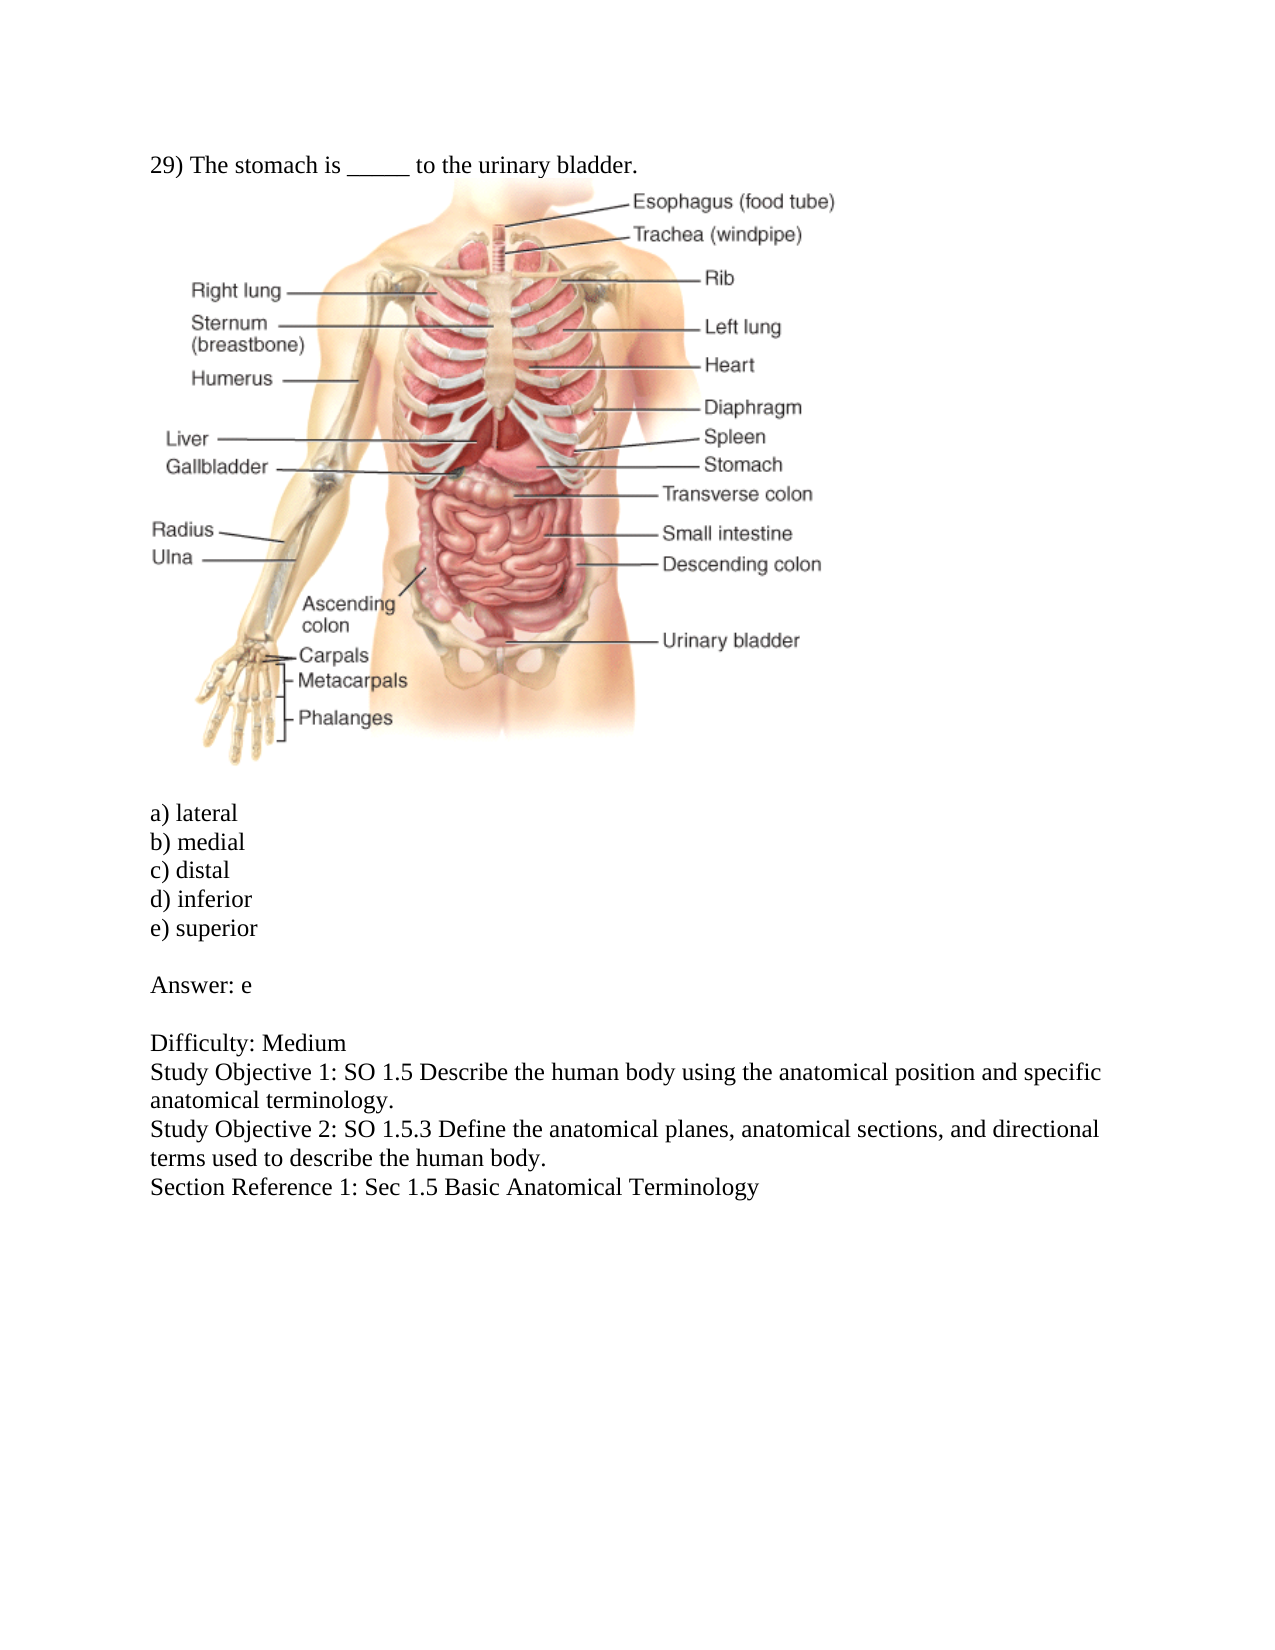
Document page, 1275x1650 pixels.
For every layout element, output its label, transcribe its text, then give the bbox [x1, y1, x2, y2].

text a) lateral [150, 798, 1125, 827]
text Section Reference 1: Sec 1.5 Basic Anatomical Terminology [150, 1172, 1125, 1201]
picture [150, 178, 838, 770]
text Study Objective 2: SO 1.5.3 Define the anatomical planes, anatomical sections, and directional terms used to describe the human body. [150, 1114, 1125, 1172]
text e) superior [150, 913, 1125, 942]
text c) distal [150, 856, 1125, 884]
text Study Objective 1: SO 1.5 Describe the human body using the anatomical position and specific anatomical terminology. [150, 1057, 1125, 1114]
text d) inferior [150, 884, 1125, 913]
text Answer: e [150, 971, 1125, 999]
text Difficulty: Medium [150, 1028, 1125, 1057]
text b) medial [150, 827, 1125, 856]
